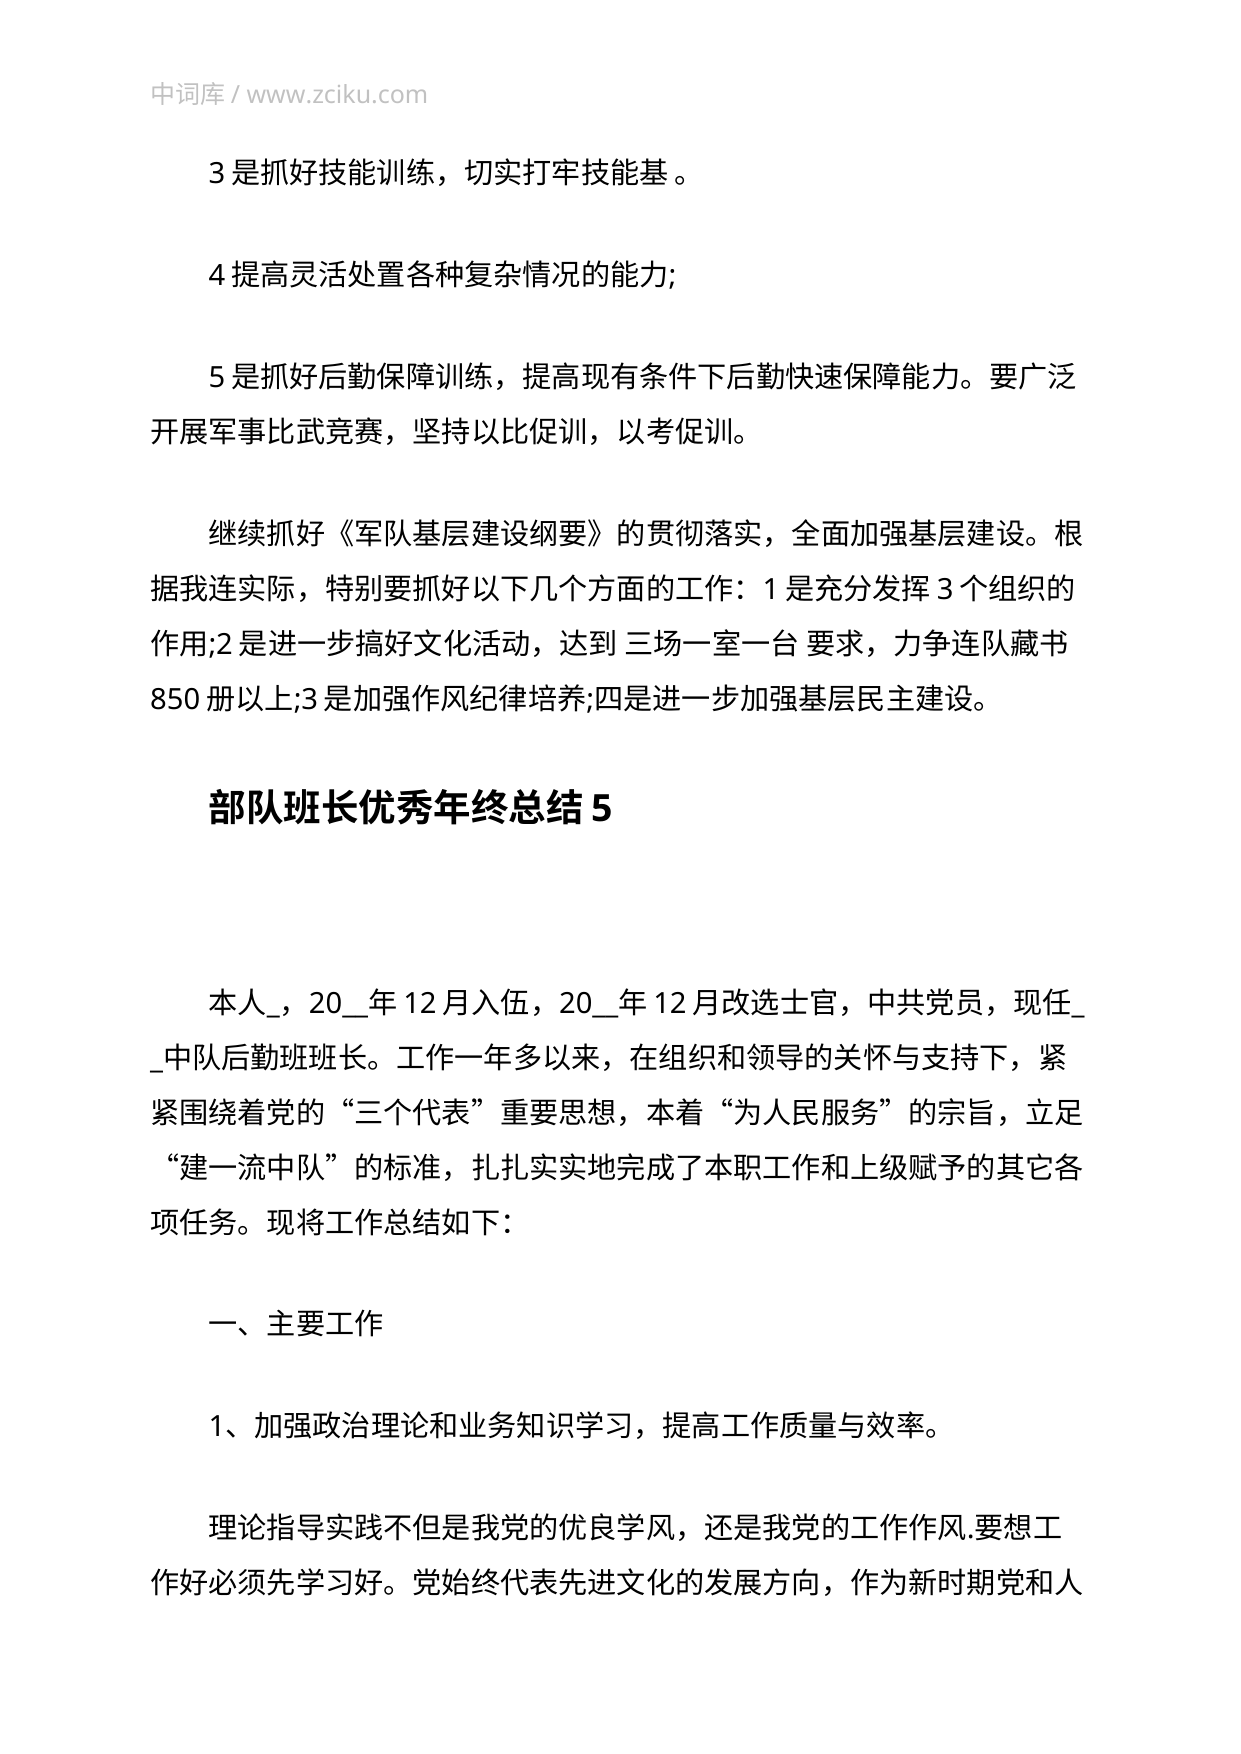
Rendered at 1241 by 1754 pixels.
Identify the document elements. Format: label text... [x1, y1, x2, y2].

text 本人_，20__年12月入伍，20__年12月改选士官，中共党员，现任__中队后勤班班长。工作一年多以来，在组织和领导的关怀与支持下，紧紧围绕着党的“三个代表”重要思想，本着“为人民服务”的宗旨，立足“建一流中队”的标准，扎扎实实地完成了本职工作和上级赋予的其它各项任务。现将工作总结如下： [150, 979, 1090, 1241]
text 继续抓好《军队基层建设纲要》的贯彻落实，全面加强基层建设。根据我连实际，特别要抓好以下几个方面的工作：1是充分发挥3个组织的作用;2是进一步搞好文化活动，达到 三场一室一台 要求，力争连队藏书850册以上;3是加强作风纪律培养;四是进一步加强基层民主建设。 [150, 511, 1090, 718]
text 3是抓好技能训练，切实打牢技能基 。 [150, 150, 1090, 192]
text 一、主要工作 [150, 1301, 1090, 1343]
text 4提高灵活处置各种复杂情况的能力; [150, 252, 1090, 294]
text 5是抓好后勤保障训练，提高现有条件下后勤快速保障能力。要广泛开展军事比武竞赛，坚持以比促训，以考促训。 [150, 354, 1090, 451]
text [150, 1505, 1090, 1602]
text 1、加强政治理论和业务知识学习，提高工作质量与效率。 [150, 1403, 1090, 1445]
text 部队班长优秀年终总结5 [150, 778, 1090, 832]
